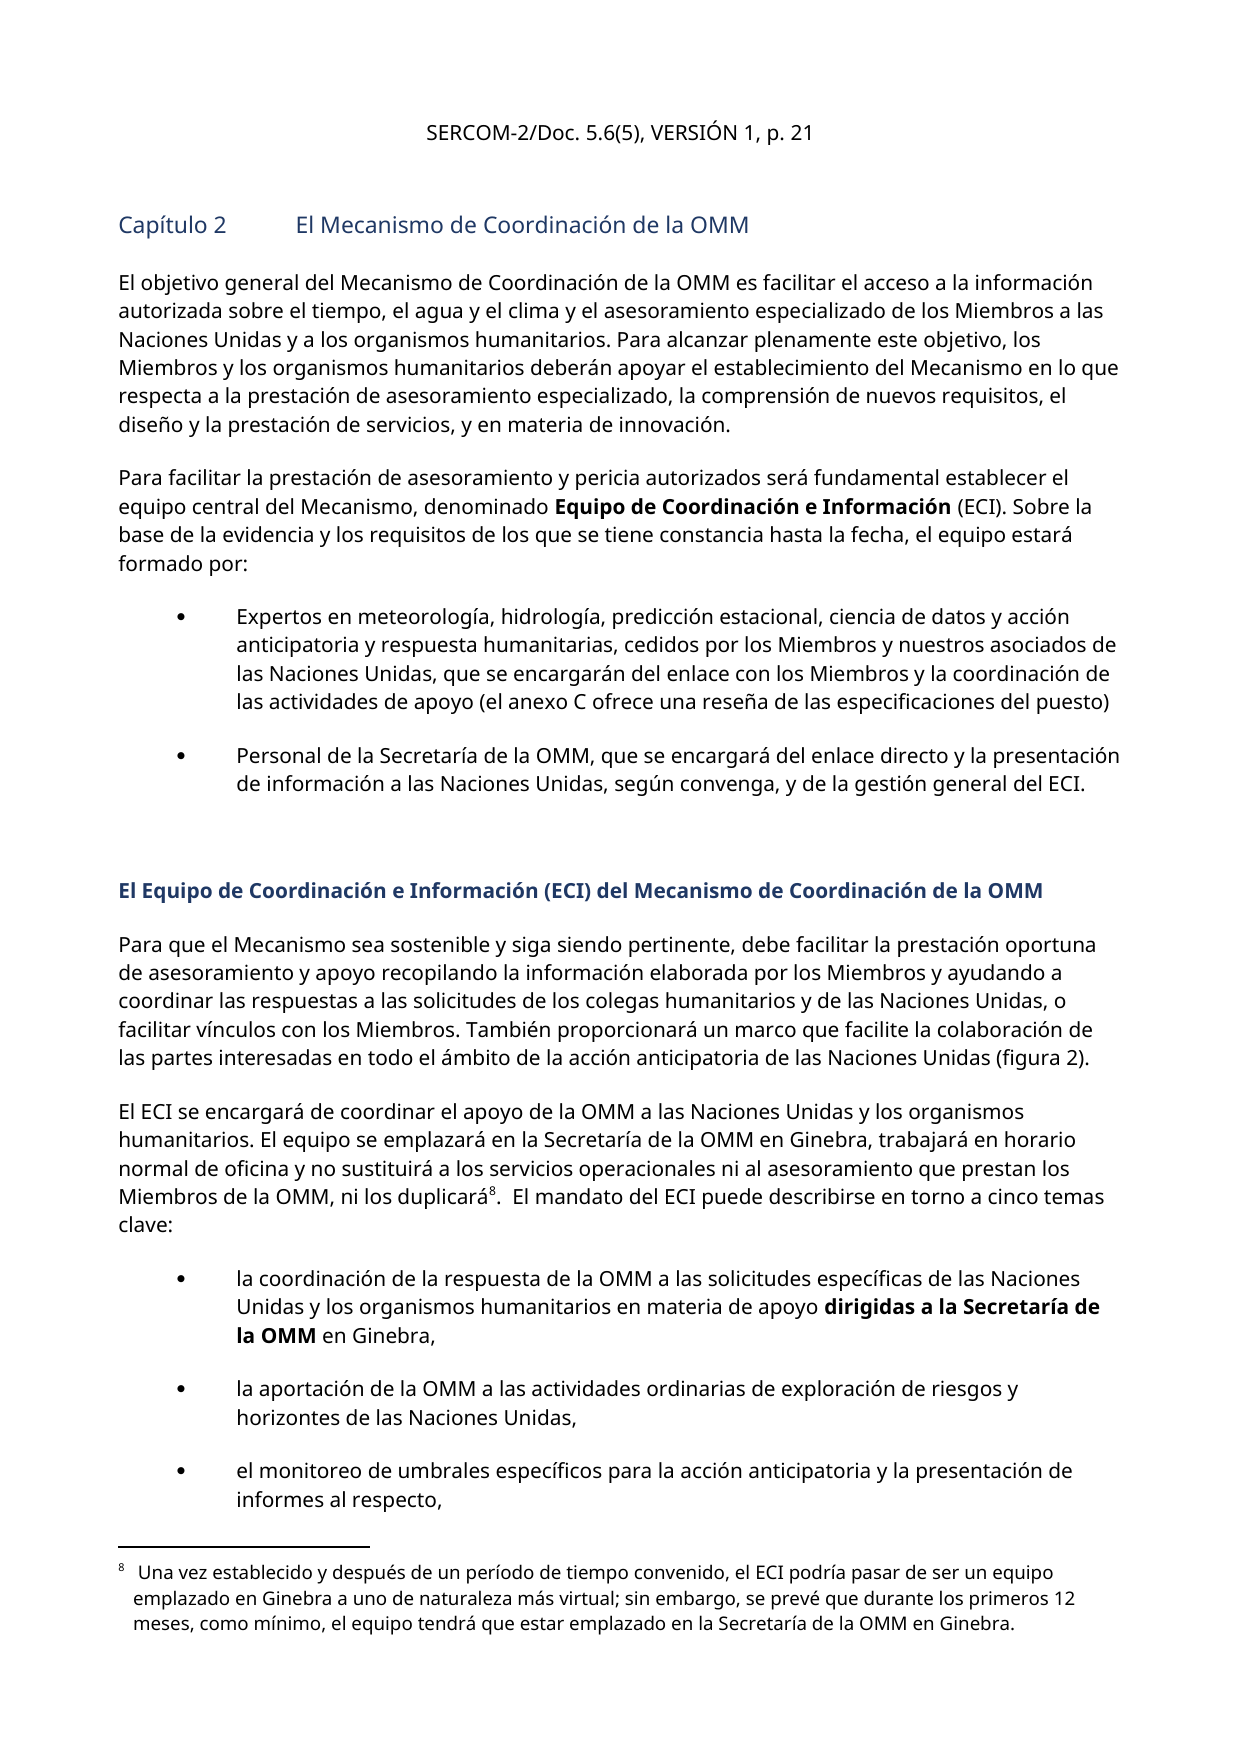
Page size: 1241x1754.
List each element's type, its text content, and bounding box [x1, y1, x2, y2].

list la aportación de la OMM a las actividades ordinarias de exploración de riesgos y horizontes de las Naciones Unidas, [177, 1374, 1122, 1431]
text Capítulo 2 El Mecanismo de Coordinación de la OMM [118, 209, 1122, 240]
text El ECI se encargará de coordinar el apoyo de la OMM a las Naciones Unidas y los organismos humanitarios. El equipo se emplazará en la Secretaría de la OMM en Ginebra, trabajará en horario normal de oficina y no sustituirá a los servicios operacionales ni al asesoramiento que prestan los Miembros de la OMM, ni los duplicará. El mandato del ECI puede describirse en torno a cinco temas clave: [118, 1097, 1122, 1239]
list Expertos en meteorología, hidrología, predicción estacional, ciencia de datos y acción anticipatoria y respuesta humanitarias, cedidos por los Miembros y nuestros asociados de las Naciones Unidas, que se encargarán del enlace con los Miembros y la coordinación de las actividades de apoyo (el anexo C ofrece una reseña de las especificaciones del puesto) [177, 602, 1122, 716]
text El objetivo general del Mecanismo de Coordinación de la OMM es facilitar el acceso a la información autorizada sobre el tiempo, el agua y el clima y el asesoramiento especializado de los Miembros a las Naciones Unidas y a los organismos humanitarios. Para alcanzar plenamente este objetivo, los Miembros y los organismos humanitarios deberán apoyar el establecimiento del Mecanismo en lo que respecta a la prestación de asesoramiento especializado, la comprensión de nuevos requisitos, el diseño y la prestación de servicios, y en materia de innovación. [118, 268, 1122, 438]
list el monitoreo de umbrales específicos para la acción anticipatoria y la presentación de informes al respecto, [177, 1456, 1122, 1513]
list la coordinación de la respuesta de la OMM a las solicitudes específicas de las Naciones Unidas y los organismos humanitarios en materia de apoyo dirigidas a la Secretaría de la OMM en Ginebra, [177, 1264, 1122, 1349]
text El Equipo de Coordinación e Información (ECI) del Mecanismo de Coordinación de la OMM [118, 876, 1122, 905]
list Personal de la Secretaría de la OMM, que se encargará del enlace directo y la presentación de información a las Naciones Unidas, según convenga, y de la gestión general del ECI. [177, 741, 1122, 798]
text Para que el Mecanismo sea sostenible y siga siendo pertinente, debe facilitar la prestación oportuna de asesoramiento y apoyo recopilando la información elaborada por los Miembros y ayudando a coordinar las respuestas a las solicitudes de los colegas humanitarios y de las Naciones Unidas, o facilitar vínculos con los Miembros. También proporcionará un marco que facilite la colaboración de las partes interesadas en todo el ámbito de la acción anticipatoria de las Naciones Unidas (figura 2). [118, 930, 1122, 1072]
text Para facilitar la prestación de asesoramiento y pericia autorizados será fundamental establecer el equipo central del Mecanismo, denominado Equipo de Coordinación e Información (ECI). Sobre la base de la evidencia y los requisitos de los que se tiene constancia hasta la fecha, el equipo estará formado por: [118, 463, 1122, 577]
